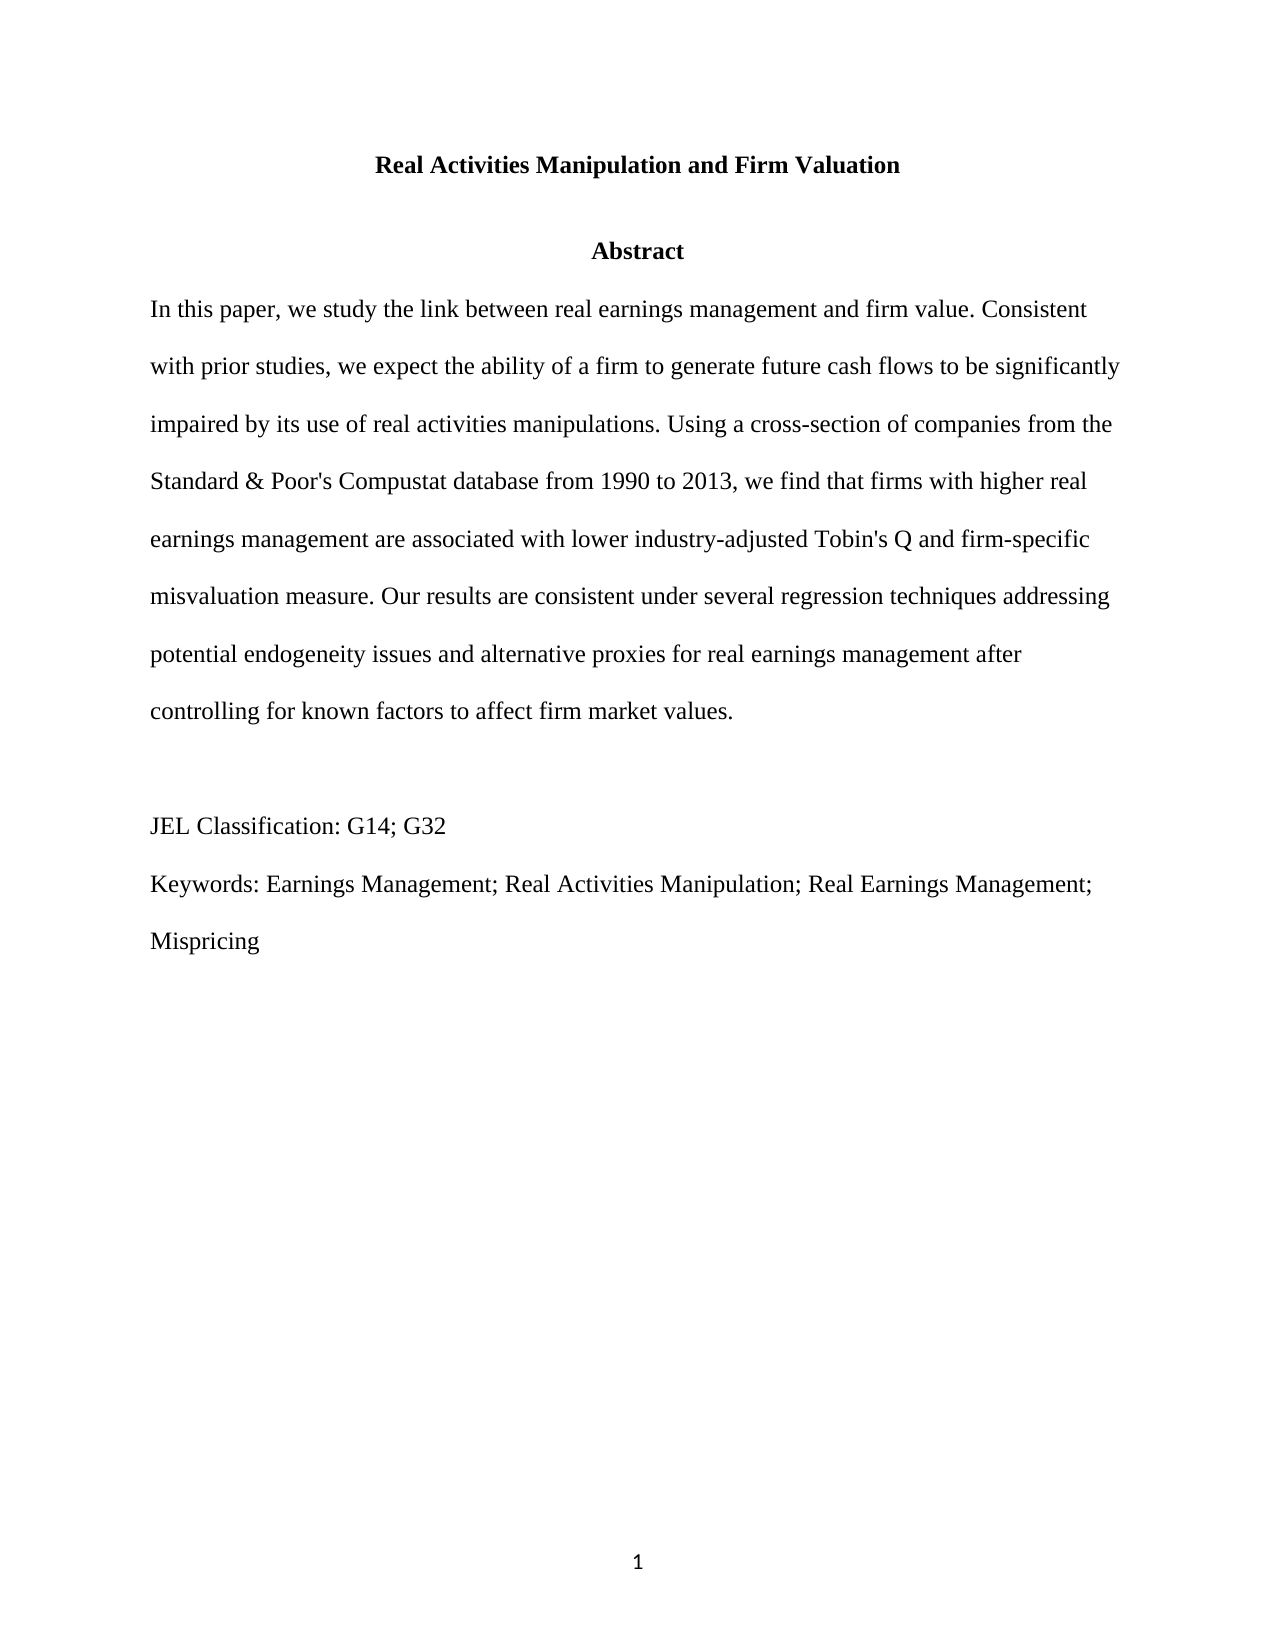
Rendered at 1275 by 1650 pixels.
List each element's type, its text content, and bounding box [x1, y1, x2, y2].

text JEL Classification: G14; G32 [150, 811, 1125, 840]
text Real Activities Manipulation and Firm Valuation [150, 150, 1125, 179]
text In this paper, we study the link between real earnings management and firm value. Consistent with prior studies, we expect the ability of a firm to generate future cash flows to be significantly impaired by its use of real activities manipulations. Using a cross-section of companies from the Standard & Poor's Compustat database from 1990 to 2013, we find that firms with higher real earnings management are associated with lower industry-adjusted Tobin's Q and firm-specific misvaluation measure. Our results are consistent under several regression techniques addressing potential endogeneity issues and alternative proxies for real earnings management after controlling for known factors to affect firm market values. [150, 294, 1125, 725]
text Abstract [150, 236, 1125, 265]
text Keywords: Earnings Management; Real Activities Manipulation; Real Earnings Management; Mispricing [150, 869, 1125, 955]
